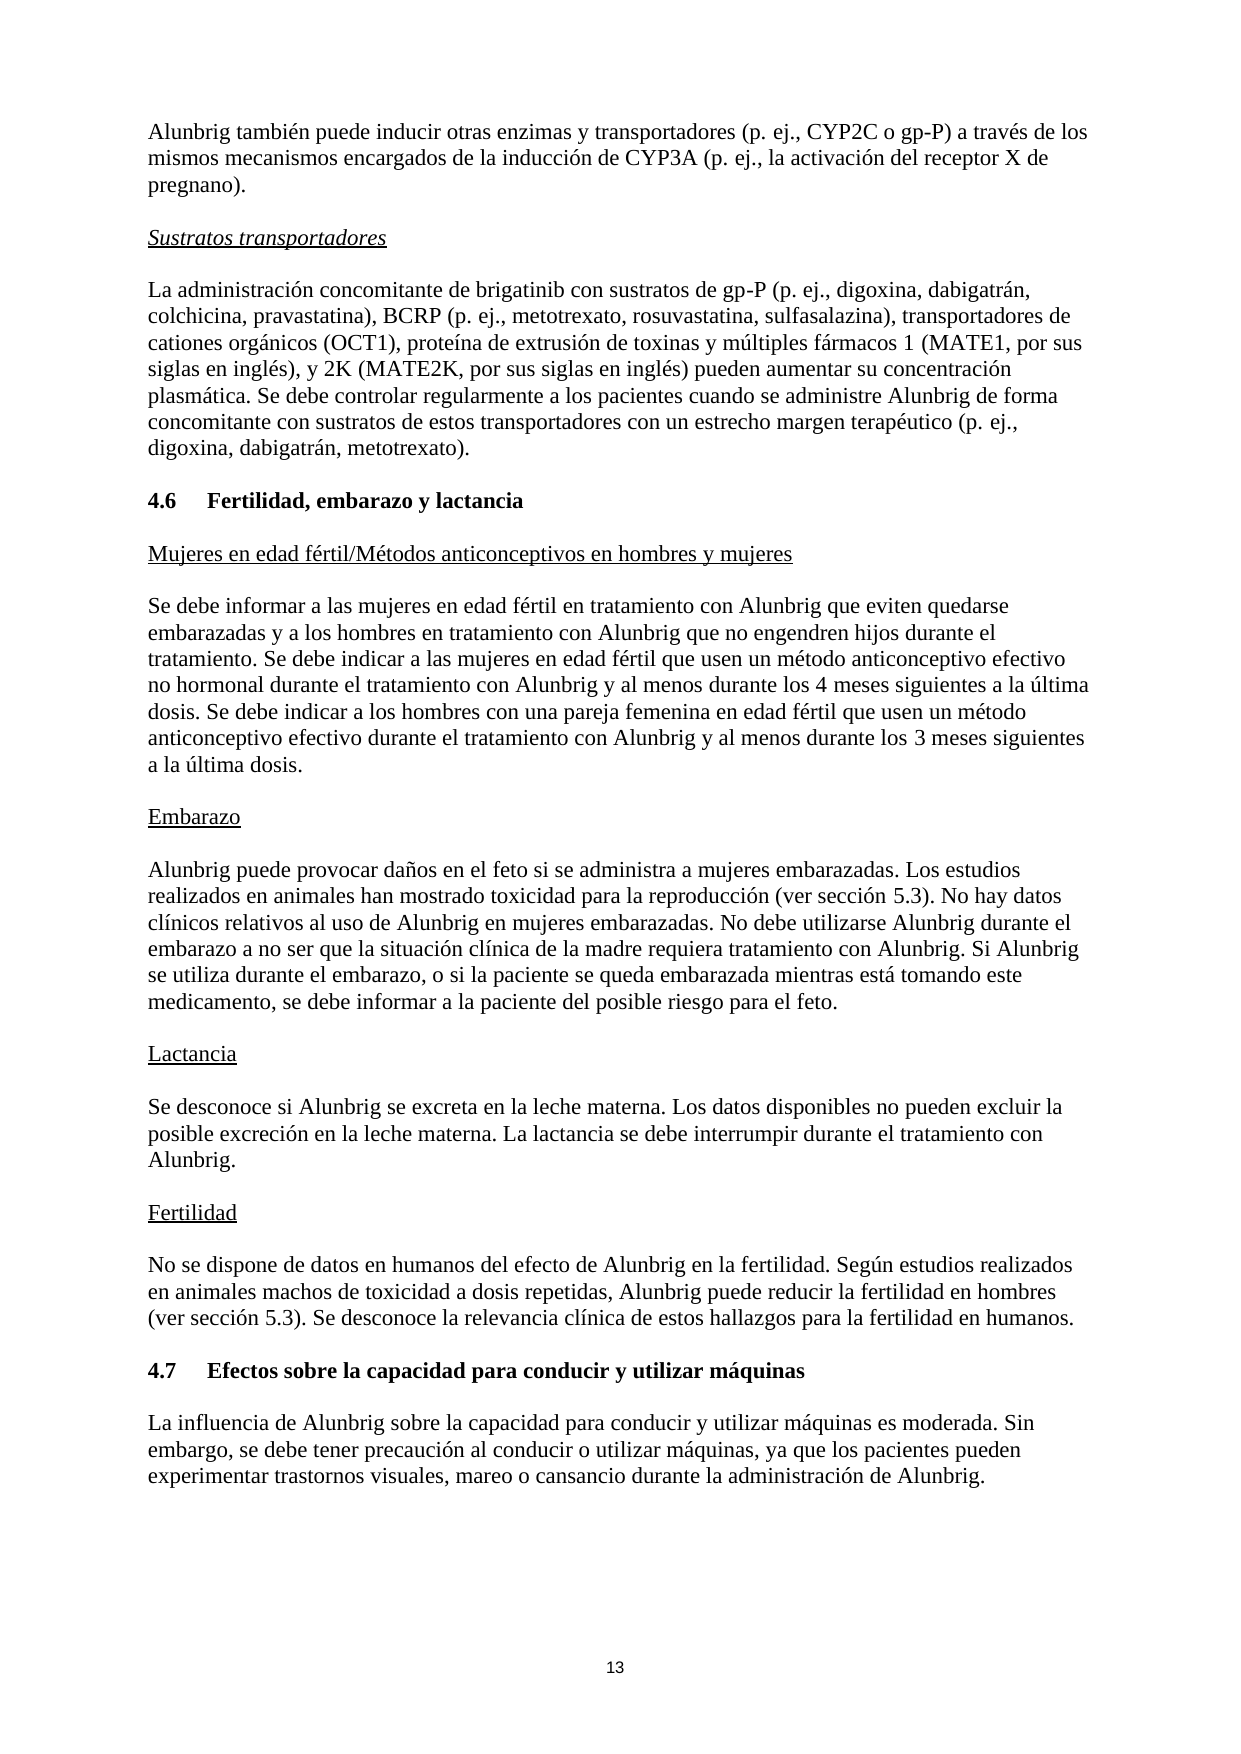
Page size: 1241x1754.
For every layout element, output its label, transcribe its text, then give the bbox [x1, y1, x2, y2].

list Se desconoce si Alunbrig se excreta en la leche materna. Los datos disponibles no pueden excluir la posible excreción en la leche materna. La lactancia se debe interrumpir durante el tratamiento con Alunbrig. [148, 1093, 1093, 1172]
list Embarazo [148, 803, 1092, 830]
list La influencia de Alunbrig sobre la capacidad para conducir y utilizar máquinas es moderada. Sin embargo, se debe tener precaución al conducir o utilizar máquinas, ya que los pacientes pueden experimentar trastornos visuales, mareo o cansancio durante la administración de Alunbrig. [148, 1409, 1093, 1488]
list 4.6 Fertilidad, embarazo y lactancia [148, 487, 1092, 513]
list Mujeres en edad fértil/Métodos anticonceptivos en hombres y mujeres [148, 540, 1092, 566]
list No se dispone de datos en humanos del efecto de Alunbrig en la fertilidad. Según estudios realizados en animales machos de toxicidad a dosis repetidas, Alunbrig puede reducir la fertilidad en hombres (ver sección 5.3). Se desconoce la relevancia clínica de estos hallazgos para la fertilidad en humanos. [148, 1251, 1093, 1330]
list Se debe informar a las mujeres en edad fértil en tratamiento con Alunbrig que eviten quedarse embarazadas y a los hombres en tratamiento con Alunbrig que no engendren hijos durante el tratamiento. Se debe indicar a las mujeres en edad fértil que usen un método anticonceptivo efectivo no hormonal durante el tratamiento con Alunbrig y al menos durante los 4 meses siguientes a la última dosis. Se debe indicar a los hombres con una pareja femenina en edad fértil que usen un método anticonceptivo efectivo durante el tratamiento con Alunbrig y al menos durante los 3 meses siguientes a la última dosis. [148, 592, 1093, 777]
list Sustratos transportadores [148, 223, 1092, 250]
list La administración concomitante de brigatinib con sustratos de gp-P (p. ej., digoxina, dabigatrán, colchicina, pravastatina), BCRP (p. ej., metotrexato, rosuvastatina, sulfasalazina), transportadores de cationes orgánicos (OCT1), proteína de extrusión de toxinas y múltiples fármacos 1 (MATE1, por sus siglas en inglés), y 2K (MATE2K, por sus siglas en inglés) pueden aumentar su concentración plasmática. Se debe controlar regularmente a los pacientes cuando se administre Alunbrig de forma concomitante con sustratos de estos transportadores con un estrecho margen terapéutico (p. ej., digoxina, dabigatrán, metotrexato). [148, 276, 1093, 461]
list Fertilidad [148, 1199, 1092, 1225]
list Lactancia [148, 1041, 1092, 1067]
list Alunbrig también puede inducir otras enzimas y transportadores (p. ej., CYP2C o gp-P) a través de los mismos mecanismos encargados de la inducción de CYP3A (p. ej., la activación del receptor X de pregnano). [148, 118, 1093, 197]
list Alunbrig puede provocar daños en el feto si se administra a mujeres embarazadas. Los estudios realizados en animales han mostrado toxicidad para la reproducción (ver sección 5.3). No hay datos clínicos relativos al uso de Alunbrig en mujeres embarazadas. No debe utilizarse Alunbrig durante el embarazo a no ser que la situación clínica de la madre requiera tratamiento con Alunbrig. Si Alunbrig se utiliza durante el embarazo, o si la paciente se queda embarazada mientras está tomando este medicamento, se debe informar a la paciente del posible riesgo para el feto. [148, 856, 1093, 1014]
list 4.7 Efectos sobre la capacidad para conducir y utilizar máquinas [148, 1357, 1092, 1383]
